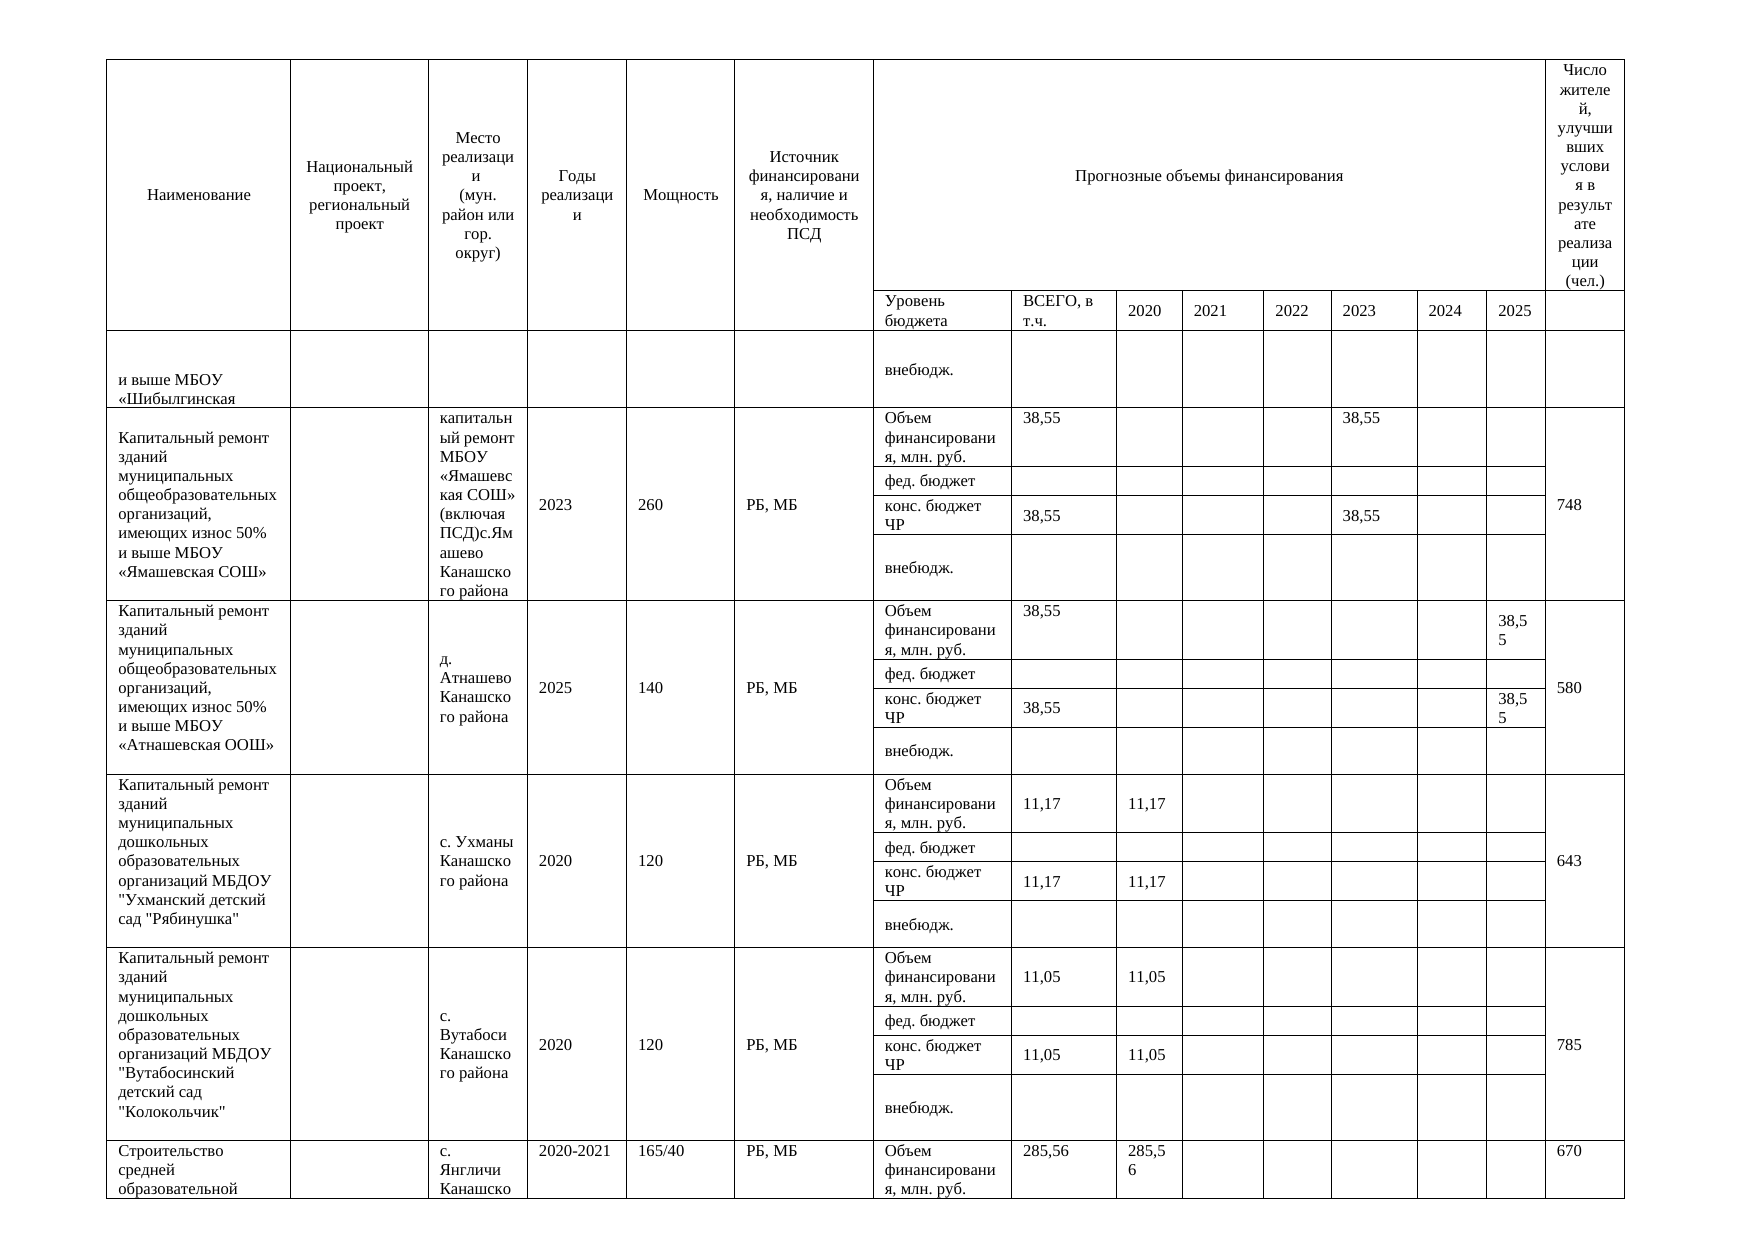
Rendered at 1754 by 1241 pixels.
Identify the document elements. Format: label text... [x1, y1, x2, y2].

table_cell 2023 [1332, 291, 1417, 329]
table_cell [1012, 901, 1116, 947]
table_cell внебюдж. [874, 728, 1011, 773]
table_cell [1418, 948, 1486, 1006]
table_cell [1418, 833, 1486, 861]
table_cell [1418, 862, 1486, 900]
table_cell [1183, 775, 1263, 832]
table_cell [291, 948, 428, 1140]
table_cell 670 [1546, 1141, 1624, 1198]
table_cell [1117, 467, 1182, 495]
table_cell 2023 [528, 408, 626, 600]
table_cell 285,56 [1012, 1141, 1116, 1198]
table_cell [1183, 1007, 1263, 1034]
table_cell 748 [1546, 408, 1624, 600]
table_cell [1332, 660, 1417, 687]
table_cell капитальный ремонт МБОУ «Ямашевская СОШ» (включая ПСД)с.Ямашево Канашского района [429, 408, 527, 600]
table_cell [1183, 728, 1263, 773]
table_cell Объем финансирования, млн. руб. [874, 408, 1011, 466]
table_cell [1418, 1075, 1486, 1140]
table_cell Капитальный ремонт зданий муниципальных дошкольных образовательных организаций МБДОУ "Ухманский детский сад "Рябинушка" [107, 775, 290, 947]
table_cell [1418, 496, 1486, 534]
table_cell 2020 [1117, 291, 1182, 329]
table_cell [1117, 660, 1182, 687]
table_cell [1183, 1141, 1263, 1198]
table_cell [1487, 331, 1545, 407]
table_cell Капитальный ремонт зданий муниципальных общеобразовательных организаций, имеющих износ 50% и выше МБОУ «Атнашевская ООШ» [107, 601, 290, 773]
table_cell 2020-2021 [528, 1141, 626, 1198]
table_cell [1183, 1075, 1263, 1140]
table_cell [1487, 1007, 1545, 1034]
table_cell [1264, 408, 1331, 466]
table_cell [1264, 1036, 1331, 1074]
table_cell внебюдж. [874, 901, 1011, 947]
table_cell [1264, 467, 1331, 495]
table_cell 2020 [528, 775, 626, 947]
table_cell 11,05 [1012, 1036, 1116, 1074]
table_cell [1332, 467, 1417, 495]
table_cell [1332, 901, 1417, 947]
table_cell [1264, 833, 1331, 861]
table_cell 2025 [528, 601, 626, 773]
table_cell [1183, 862, 1263, 900]
table_cell [1183, 833, 1263, 861]
table_cell [1487, 467, 1545, 495]
table_cell [291, 775, 428, 947]
table_cell [1183, 660, 1263, 687]
table_cell 140 [627, 601, 734, 773]
table_header Национальный проект, региональный проект [291, 60, 428, 329]
table_cell [1418, 660, 1486, 687]
table_cell [1117, 601, 1182, 658]
table_cell [1183, 496, 1263, 534]
table_cell [1332, 1036, 1417, 1074]
table_header Число жителей, улучшивших условия в результате реализации (чел.) [1546, 60, 1624, 290]
table_cell [291, 601, 428, 773]
table_cell 11,17 [1117, 775, 1182, 832]
table_cell 785 [1546, 948, 1624, 1140]
table_cell 11,05 [1012, 948, 1116, 1006]
table_cell [1117, 331, 1182, 407]
table_cell Объем финансирования, млн. руб. [874, 775, 1011, 832]
table_cell 11,05 [1117, 948, 1182, 1006]
table_cell [1487, 833, 1545, 861]
table_cell [1264, 862, 1331, 900]
table_header Место реализации (мун. район или гор. округ) [429, 60, 527, 329]
table_cell [1012, 728, 1116, 773]
table_cell [1117, 1075, 1182, 1140]
table_cell Капитальный ремонт зданий муниципальных общеобразовательных организаций, имеющих износ 50% и выше МБОУ «Ямашевская СОШ» [107, 408, 290, 600]
table_cell Объем финансирования, млн. руб. [874, 601, 1011, 658]
table_cell [1117, 535, 1182, 600]
table_cell конс. бюджет ЧР [874, 496, 1011, 534]
table_cell [1012, 467, 1116, 495]
table_cell [1264, 1141, 1331, 1198]
table_cell 38,55 [1487, 689, 1545, 727]
table_cell [1183, 408, 1263, 466]
table_cell [1264, 535, 1331, 600]
table_cell 2020 [528, 948, 626, 1140]
table_header Мощность [627, 60, 734, 329]
table_cell 38,55 [1012, 601, 1116, 658]
table_cell [1332, 948, 1417, 1006]
table_cell [1487, 1141, 1545, 1198]
table_cell [1183, 331, 1263, 407]
table_cell [1332, 601, 1417, 658]
table_cell [1183, 1036, 1263, 1074]
table_header Прогнозные объемы финансирования [874, 60, 1545, 290]
table_cell РБ, МБ [735, 408, 873, 600]
table_cell [1183, 689, 1263, 727]
table_cell [1183, 535, 1263, 600]
table_cell [1012, 660, 1116, 687]
table_cell [1418, 331, 1486, 407]
table_cell РБ, МБ [735, 601, 873, 773]
table_cell [1332, 331, 1417, 407]
table_cell 11,17 [1012, 862, 1116, 900]
table_cell 2022 [1264, 291, 1331, 329]
table_cell 38,55 [1012, 408, 1116, 466]
table_cell [1418, 901, 1486, 947]
table_cell [1012, 535, 1116, 600]
table_cell [1264, 948, 1331, 1006]
table_cell фед. бюджет [874, 467, 1011, 495]
table_cell 11,17 [1012, 775, 1116, 832]
table_cell [1183, 601, 1263, 658]
table_cell 11,05 [1117, 1036, 1182, 1074]
table_cell 643 [1546, 775, 1624, 947]
table_cell [1332, 1007, 1417, 1034]
table_cell [1012, 1007, 1116, 1034]
table_cell [1264, 901, 1331, 947]
table_cell [1418, 1036, 1486, 1074]
table_cell [1487, 775, 1545, 832]
table_cell [1332, 1075, 1417, 1140]
table_cell внебюдж. [874, 1075, 1011, 1140]
table_cell [1264, 728, 1331, 773]
table_cell с. Янгличи Канашского района [429, 1141, 527, 1198]
table_cell [1332, 535, 1417, 600]
table_cell 580 [1546, 601, 1624, 773]
table_cell [1264, 1007, 1331, 1034]
table_cell фед. бюджет [874, 833, 1011, 861]
table_cell [1487, 948, 1545, 1006]
table_cell [1418, 535, 1486, 600]
table_cell [1264, 660, 1331, 687]
table_cell [1418, 775, 1486, 832]
table_cell [1487, 862, 1545, 900]
table_cell [1264, 1075, 1331, 1140]
table_cell 120 [627, 948, 734, 1140]
table_cell [1117, 496, 1182, 534]
table_cell [1117, 833, 1182, 861]
table_cell Объем финансирования, млн. руб. [874, 948, 1011, 1006]
table_cell фед. бюджет [874, 1007, 1011, 1034]
table_cell 38,55 [1012, 496, 1116, 534]
table_cell д. Атнашево Канашского района [429, 601, 527, 773]
table_cell ВСЕГО, в т.ч. [1012, 291, 1116, 329]
table_cell фед. бюджет [874, 660, 1011, 687]
table_cell [1264, 331, 1331, 407]
table_header Годы реализации [528, 60, 626, 329]
table_cell [1117, 689, 1182, 727]
table_cell [1332, 1141, 1417, 1198]
table_cell 2024 [1418, 291, 1486, 329]
table_cell [1264, 775, 1331, 832]
table_cell 2025 [1487, 291, 1545, 329]
table_cell [1487, 1075, 1545, 1140]
table_cell 38,55 [1487, 601, 1545, 658]
table_cell Капитальный ремонт зданий муниципальных дошкольных образовательных организаций МБДОУ "Вутабосинский детский сад "Колокольчик" [107, 948, 290, 1140]
table_cell [1183, 467, 1263, 495]
table_cell 260 [627, 408, 734, 600]
table_cell РБ, МБ [735, 775, 873, 947]
table_cell [1487, 408, 1545, 466]
table_cell [1332, 728, 1417, 773]
table_cell конс. бюджет ЧР [874, 862, 1011, 900]
table_cell с. Ухманы Канашского района [429, 775, 527, 947]
table_cell Уровень бюджета [874, 291, 1011, 329]
table_cell [1418, 1007, 1486, 1034]
table_cell [1117, 1007, 1182, 1034]
table_cell внебюдж. [874, 535, 1011, 600]
table_cell РБ, МБ [735, 1141, 873, 1198]
table_cell конс. бюджет ЧР [874, 689, 1011, 727]
table_cell с. Вутабоси Канашского района [429, 948, 527, 1140]
table_cell [1332, 862, 1417, 900]
table_cell [1418, 601, 1486, 658]
table_cell 38,55 [1332, 408, 1417, 466]
table_cell 38,55 [1012, 689, 1116, 727]
table_cell [291, 1141, 428, 1198]
table_cell [1332, 689, 1417, 727]
table_cell 165/40 [627, 1141, 734, 1198]
table_header Источник финансирования, наличие и необходимость ПСД [735, 60, 873, 329]
table_cell [1183, 948, 1263, 1006]
table_cell [1012, 833, 1116, 861]
table_cell [1487, 901, 1545, 947]
table_cell [1487, 660, 1545, 687]
table_cell [1264, 601, 1331, 658]
table_cell Объем финансирования, млн. руб. [874, 1141, 1011, 1198]
table_header Наименование [107, 60, 290, 329]
table_cell [1418, 728, 1486, 773]
table_cell [1418, 1141, 1486, 1198]
table_cell 120 [627, 775, 734, 947]
table_cell Строительство средней образовательной школы на 165 учащихся с пристроем помещений для дошкольных групп на 40 мест в с. Янгличи Канашского района [107, 1141, 290, 1198]
table_cell [1487, 728, 1545, 773]
table_cell [1117, 728, 1182, 773]
table_cell [1012, 1075, 1116, 1140]
table_cell РБ, МБ [735, 948, 873, 1140]
table_cell [1332, 833, 1417, 861]
table_cell 285,56 [1117, 1141, 1182, 1198]
table_cell [291, 408, 428, 600]
table_cell [1117, 408, 1182, 466]
table_cell 38,55 [1332, 496, 1417, 534]
table_cell внебюдж. [874, 331, 1011, 407]
table_cell [1264, 689, 1331, 727]
table_cell 11,17 [1117, 862, 1182, 900]
table_cell [1332, 775, 1417, 832]
table_cell [1487, 535, 1545, 600]
table_cell [1418, 689, 1486, 727]
table_cell [1117, 901, 1182, 947]
table_cell [1183, 901, 1263, 947]
table_cell [1012, 331, 1116, 407]
table_cell [1487, 496, 1545, 534]
table_cell [1487, 1036, 1545, 1074]
table_cell [1418, 408, 1486, 466]
table_cell конс. бюджет ЧР [874, 1036, 1011, 1074]
table_cell [1418, 467, 1486, 495]
table_cell [1546, 291, 1624, 329]
table_cell 2021 [1183, 291, 1263, 329]
table_cell [1264, 496, 1331, 534]
